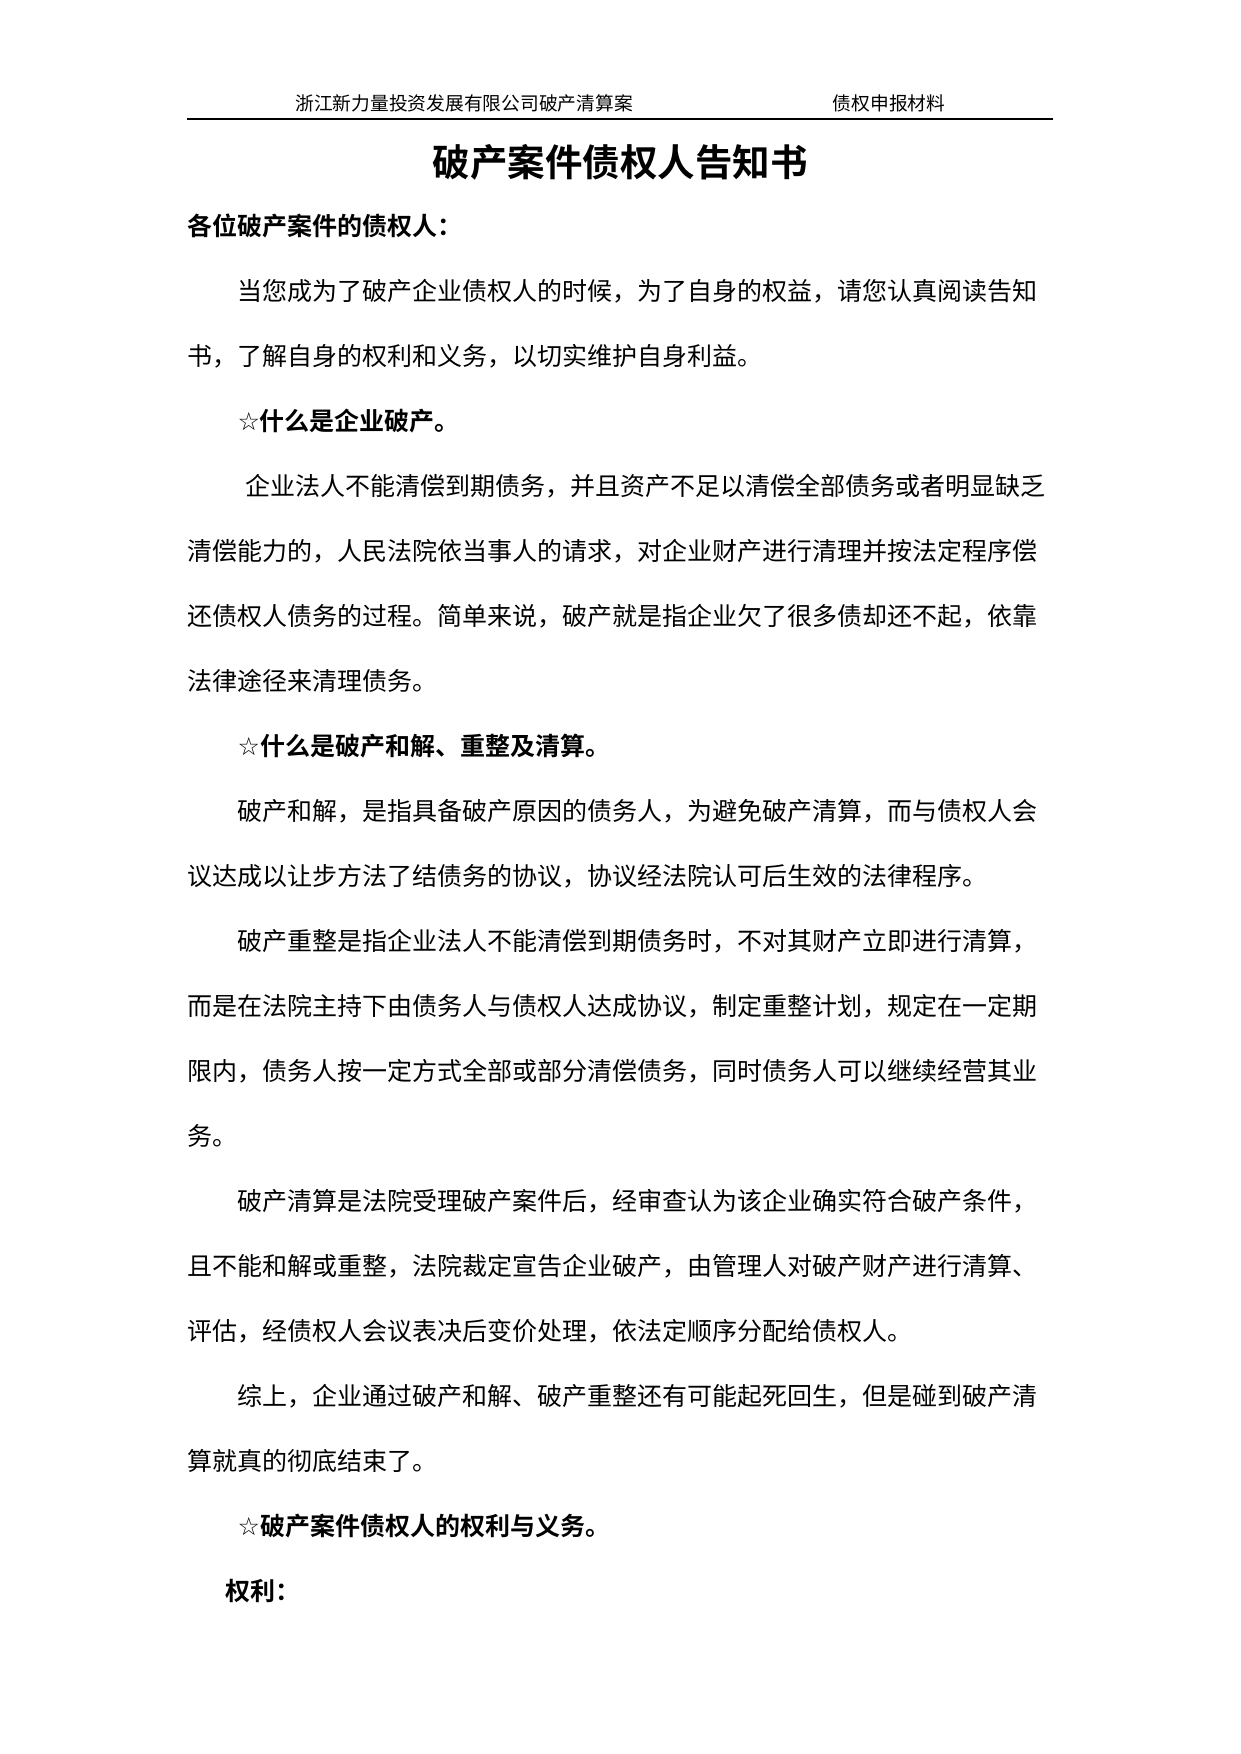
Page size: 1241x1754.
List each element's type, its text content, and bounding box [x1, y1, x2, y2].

text ☆什么是破产和解、重整及清算。 [187, 712, 1053, 777]
text 破产重整是指企业法人不能清偿到期债务时，不对其财产立即进行清算，而是在法院主持下由债务人与债权人达成协议，制定重整计划，规定在一定期限内，债务人按一定方式全部或部分清偿债务，同时债务人可以继续经营其业务。 [187, 907, 1053, 1167]
text ☆破产案件债权人的权利与义务。 [187, 1492, 1053, 1557]
text 当您成为了破产企业债权人的时候，为了自身的权益，请您认真阅读告知书，了解自身的权利和义务，以切实维护自身利益。 [187, 257, 1053, 387]
text 权利： [187, 1557, 1053, 1622]
text ☆什么是企业破产。 [187, 387, 1053, 452]
text 综上，企业通过破产和解、破产重整还有可能起死回生，但是碰到破产清算就真的彻底结束了。 [187, 1362, 1053, 1492]
text 各位破产案件的债权人： [187, 192, 1053, 257]
text 企业法人不能清偿到期债务，并且资产不足以清偿全部债务或者明显缺乏清偿能力的，人民法院依当事人的请求，对企业财产进行清理并按法定程序偿还债权人债务的过程。简单来说，破产就是指企业欠了很多债却还不起，依靠法律途径来清理债务。 [187, 452, 1053, 712]
text 破产和解，是指具备破产原因的债务人，为避免破产清算，而与债权人会议达成以让步方法了结债务的协议，协议经法院认可后生效的法律程序。 [187, 777, 1053, 907]
text 破产案件债权人告知书 [187, 127, 1053, 192]
text 破产清算是法院受理破产案件后，经审查认为该企业确实符合破产条件，且不能和解或重整，法院裁定宣告企业破产，由管理人对破产财产进行清算、评估，经债权人会议表决后变价处理，依法定顺序分配给债权人。 [187, 1167, 1053, 1362]
